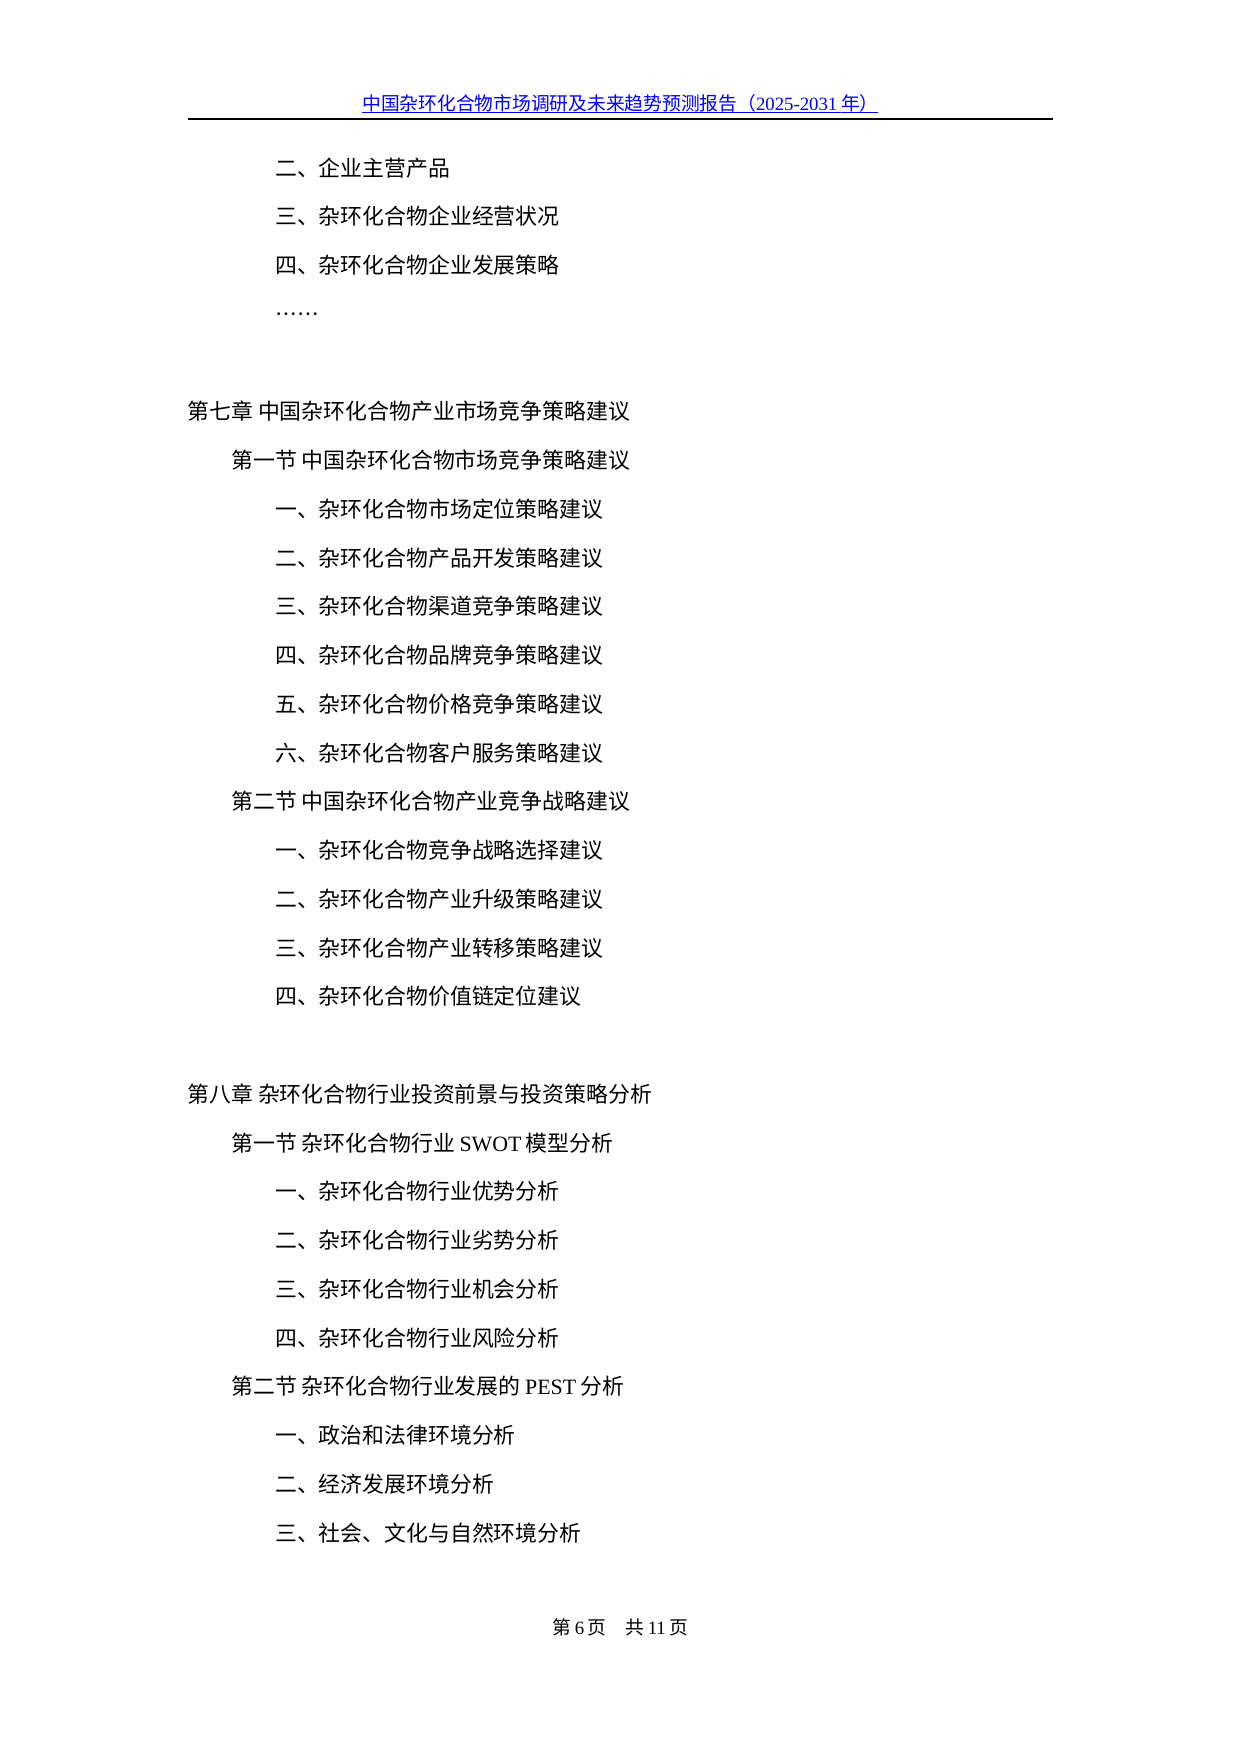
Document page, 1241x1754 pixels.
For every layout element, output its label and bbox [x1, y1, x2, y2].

text [187, 150, 1053, 1548]
